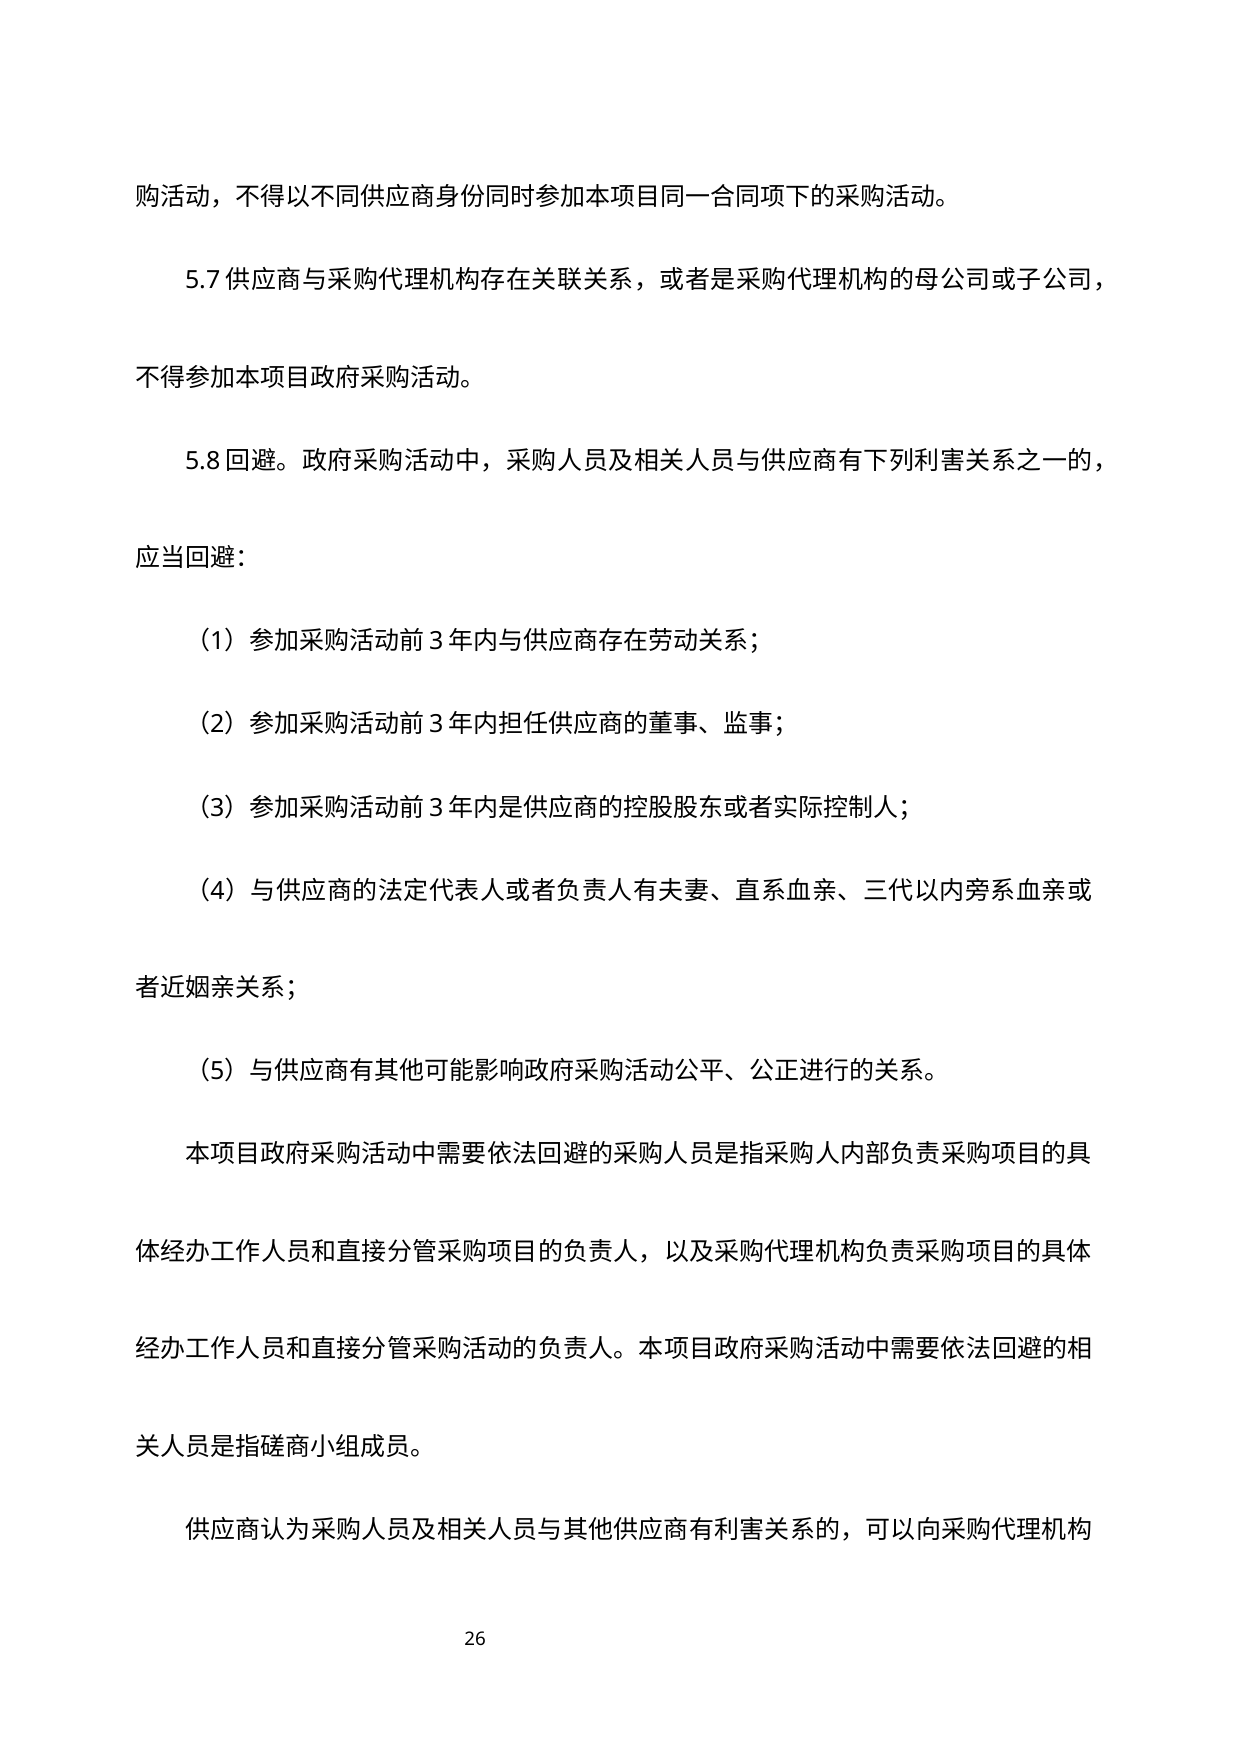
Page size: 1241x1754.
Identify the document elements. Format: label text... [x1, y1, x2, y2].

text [135, 162, 1094, 227]
text 5.8回避。政府采购活动中，采购人员及相关人员与供应商有下列利害关系之一的，应当回避： [135, 426, 1094, 588]
text （5）与供应商有其他可能影响政府采购活动公平、公正进行的关系。 [135, 1036, 1094, 1101]
text （3）参加采购活动前3年内是供应商的控股股东或者实际控制人； [135, 773, 1094, 838]
text （4）与供应商的法定代表人或者负责人有夫妻、直系血亲、三代以内旁系血亲或者近姻亲关系； [135, 856, 1094, 1018]
text （2）参加采购活动前3年内担任供应商的董事、监事； [135, 689, 1094, 754]
text 5.7供应商与采购代理机构存在关联关系，或者是采购代理机构的母公司或子公司，不得参加本项目政府采购活动。 [135, 245, 1094, 408]
text （1）参加采购活动前3年内与供应商存在劳动关系； [135, 606, 1094, 671]
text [135, 1495, 1094, 1560]
text 本项目政府采购活动中需要依法回避的采购人员是指采购人内部负责采购项目的具体经办工作人员和直接分管采购项目的负责人，以及采购代理机构负责采购项目的具体经办工作人员和直接分管采购活动的负责人。本项目政府采购活动中需要依法回避的相关人员是指磋商小组成员。 [135, 1119, 1094, 1477]
